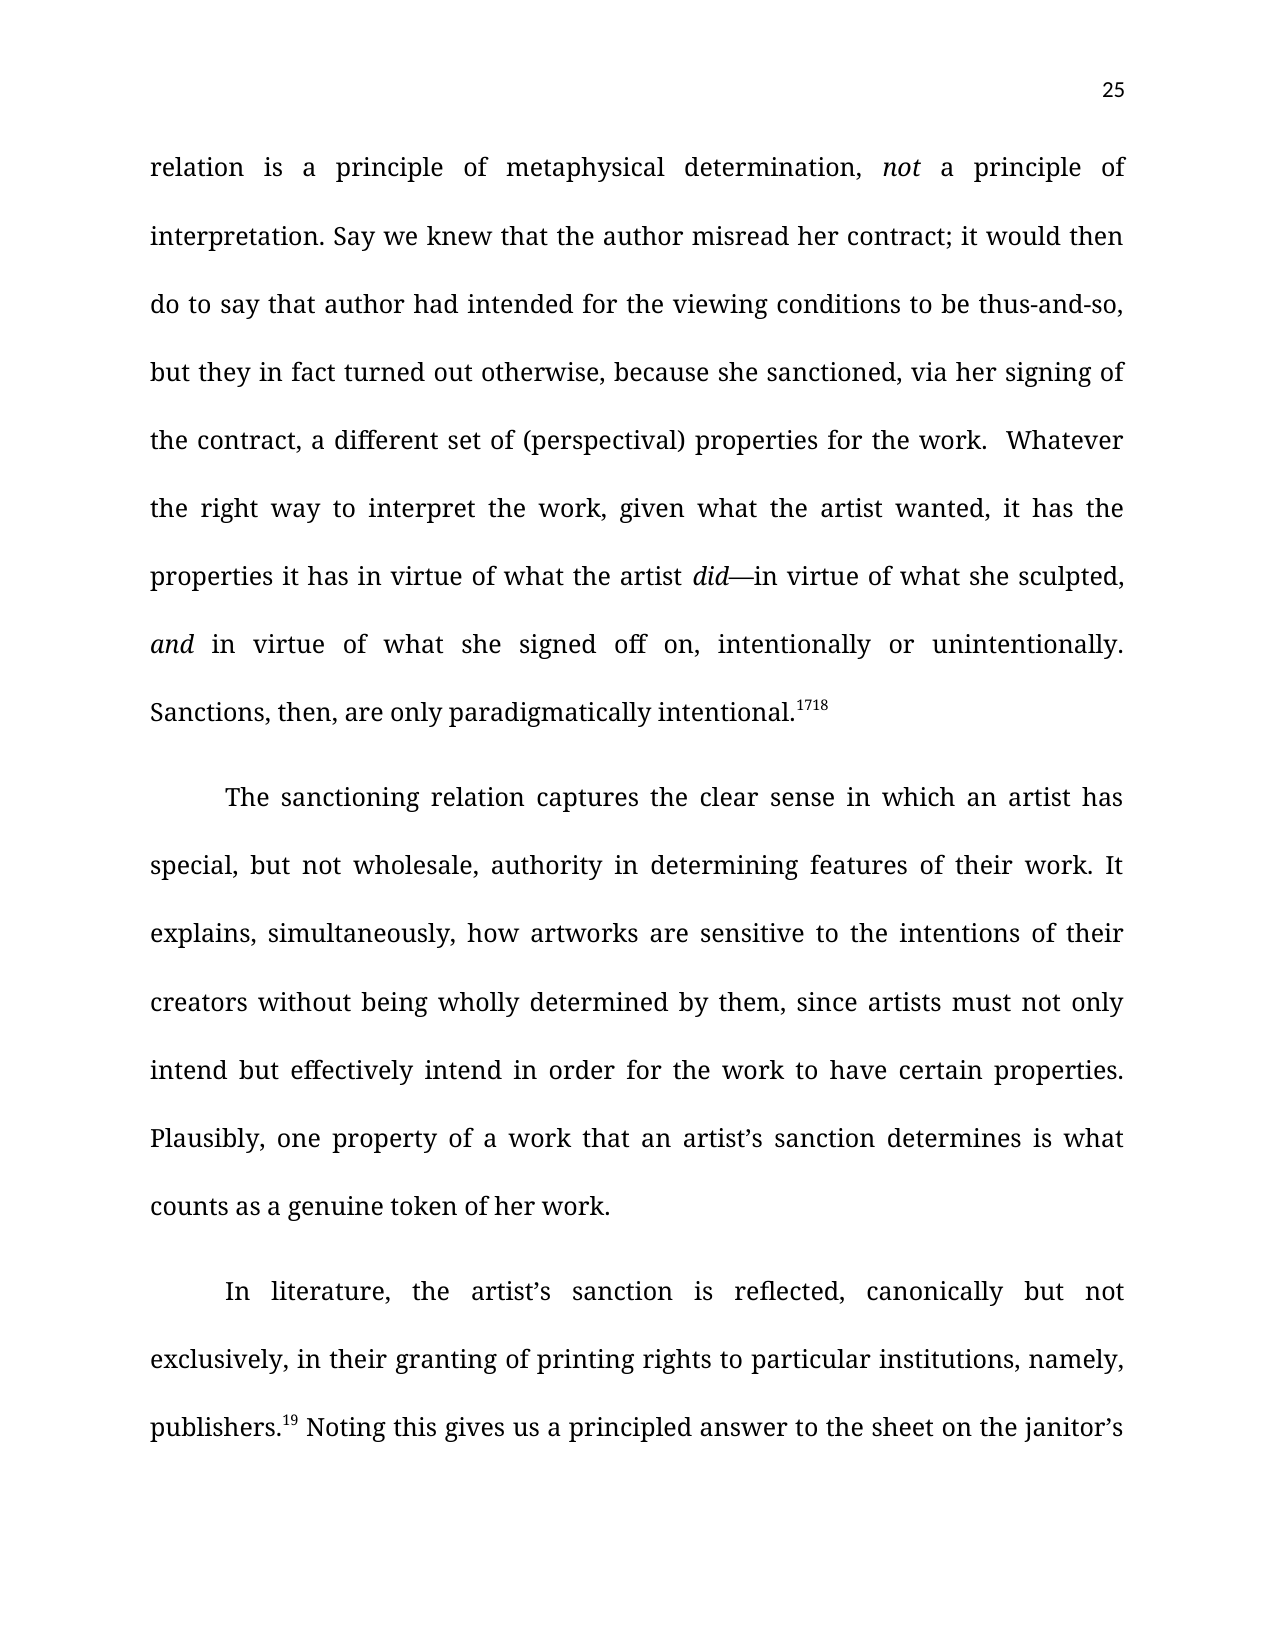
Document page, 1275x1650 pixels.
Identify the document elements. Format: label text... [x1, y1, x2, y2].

text The sanctioning relation captures the clear sense in which an artist has special, but not wholesale, authority in determining features of their work. It explains, simultaneously, how artworks are sensitive to the intentions of their creators without being wholly determined by them, since artists must not only intend but effectively intend in order for the work to have certain properties. Plausibly, one property of a work that an artist’s sanction determines is what counts as a genuine token of her work. [150, 780, 1125, 1223]
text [150, 150, 1125, 729]
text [150, 1273, 1125, 1444]
